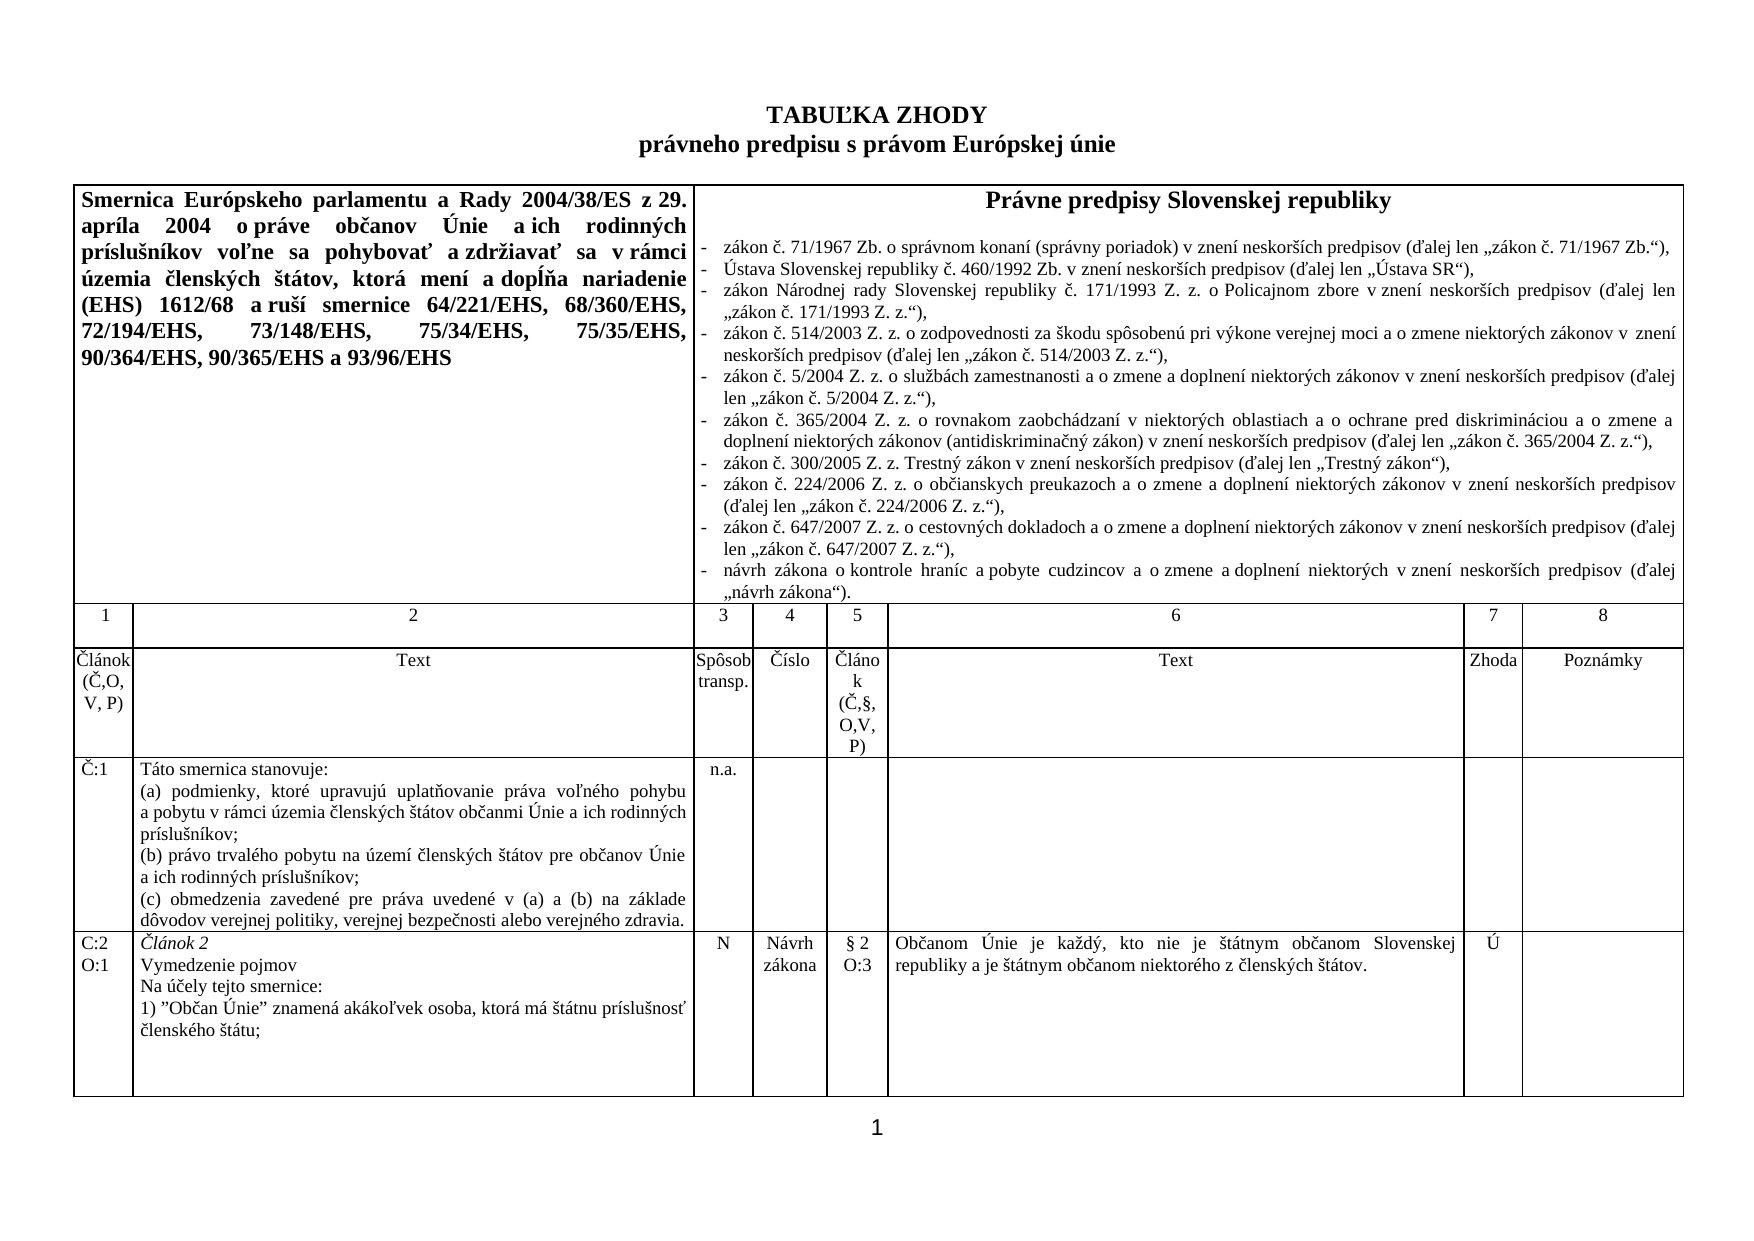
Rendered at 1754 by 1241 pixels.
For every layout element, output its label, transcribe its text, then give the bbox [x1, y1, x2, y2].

text právneho predpisu s právom Európskej únie [148, 129, 1606, 158]
table_cell [754, 758, 826, 931]
table_cell [1523, 758, 1683, 931]
table_cell [1523, 932, 1683, 1096]
table_cell C:2 O:1 [75, 932, 132, 1096]
table_cell 5 [828, 604, 887, 647]
table_cell 4 [754, 604, 826, 647]
table_cell Poznámky [1523, 649, 1683, 757]
table_cell [889, 758, 1463, 931]
table_cell [828, 758, 887, 931]
table_cell n.a. [695, 758, 752, 931]
table_cell 8 [1523, 604, 1683, 647]
table_cell 3 [695, 604, 752, 647]
table_cell Text [134, 649, 693, 757]
table_cell Táto smernica stanovuje: (a) podmienky, ktoré upravujú uplatňovanie práva voľného pohybu a pobytu v rámci územia členských štátov občanmi Únie a ich rodinných príslušníkov; (b) právo trvalého pobytu na území členských štátov pre občanov Únie a ich rodinných príslušníkov; (c) obmedzenia zavedené pre práva uvedené v (a) a (b) na základe dôvodov verejnej politiky, verejnej bezpečnosti alebo verejného zdravia. [134, 758, 693, 931]
table_cell 7 [1465, 604, 1522, 647]
table_cell Občanom Únie je každý, kto nie je štátnym občanom Slovenskej republiky a je štátnym občanom niektorého z členských štátov. [889, 932, 1463, 1096]
table_cell § 2 O:3 [828, 932, 887, 1096]
table_cell Článok 2 Vymedzenie pojmov Na účely tejto smernice: 1) ”Občan Únie” znamená akákoľvek osoba, ktorá má štátnu príslušnosť členského štátu; [134, 932, 693, 1096]
table_cell Článok (Č,§, O,V, P) [828, 649, 887, 757]
table_cell Spôsob transp. [695, 649, 752, 757]
table_cell Návrh zákona [754, 932, 826, 1096]
table_cell Č:1 [75, 758, 132, 931]
table_cell 1 [75, 604, 132, 647]
text TABUĽKA ZHODY [148, 100, 1606, 129]
table_cell 6 [889, 604, 1463, 647]
table_cell Číslo [754, 649, 826, 757]
table_header Právne predpisy Slovenskej republiky zákon č. 71/1967 Zb. o správnom konaní (správny poriadok) v znení neskorších predpisov (ďalej len „zákon č. 71/1967 Zb.“), Ústava Slovenskej republiky č. 460/1992 Zb. v znení neskorších predpisov (ďalej len „Ústava SR“), zákon Národnej rady Slovenskej republiky č. 171/1993 Z. z. o Policajnom zbore v znení neskorších predpisov (ďalej len „zákon č. 171/1993 Z. z.“), zákon č. 514/2003 Z. z. o zodpovednosti za škodu spôsobenú pri výkone verejnej moci a o zmene niektorých zákonov v znení neskorších predpisov (ďalej len „zákon č. 514/2003 Z. z.“), zákon č. 5/2004 Z. z. o službách zamestnanosti a o zmene a doplnení niektorých zákonov v znení neskorších predpisov (ďalej len „zákon č. 5/2004 Z. z.“), zákon č. 365/2004 Z. z. o rovnakom zaobchádzaní v niektorých oblastiach a o ochrane pred diskrimináciou a o zmene a doplnení niektorých zákonov (antidiskriminačný zákon) v znení neskorších predpisov (ďalej len „zákon č. 365/2004 Z. z.“), zákon č. 300/2005 Z. z. Trestný zákon v znení neskorších predpisov (ďalej len „Trestný zákon“), zákon č. 224/2006 Z. z. o občianskych preukazoch a o zmene a doplnení niektorých zákonov v znení neskorších predpisov (ďalej len „zákon č. 224/2006 Z. z.“), zákon č. 647/2007 Z. z. o cestovných dokladoch a o zmene a doplnení niektorých zákonov v znení neskorších predpisov (ďalej len „zákon č. 647/2007 Z. z.“), návrh zákona o kontrole hraníc a pobyte cudzincov a o zmene a doplnení niektorých v znení neskorších predpisov (ďalej „návrh zákona“). [695, 186, 1683, 602]
table_cell Text [889, 649, 1463, 757]
table_cell Ú [1465, 932, 1522, 1096]
table_cell 2 [134, 604, 693, 647]
table_cell Článok (Č,O, V, P) [75, 649, 132, 757]
table_header Smernica Európskeho parlamentu a Rady 2004/38/ES z 29. apríla 2004 o práve občanov Únie a ich rodinných príslušníkov voľne sa pohybovať a zdržiavať sa v rámci územia členských štátov, ktorá mení a dopĺňa nariadenie (EHS) 1612/68 a ruší smernice 64/221/EHS, 68/360/EHS, 72/194/EHS, 73/148/EHS, 75/34/EHS, 75/35/EHS, 90/364/EHS, 90/365/EHS a 93/96/EHS [75, 186, 693, 602]
table_cell [1465, 758, 1522, 931]
table_cell N [695, 932, 752, 1096]
table_cell Zhoda [1465, 649, 1522, 757]
